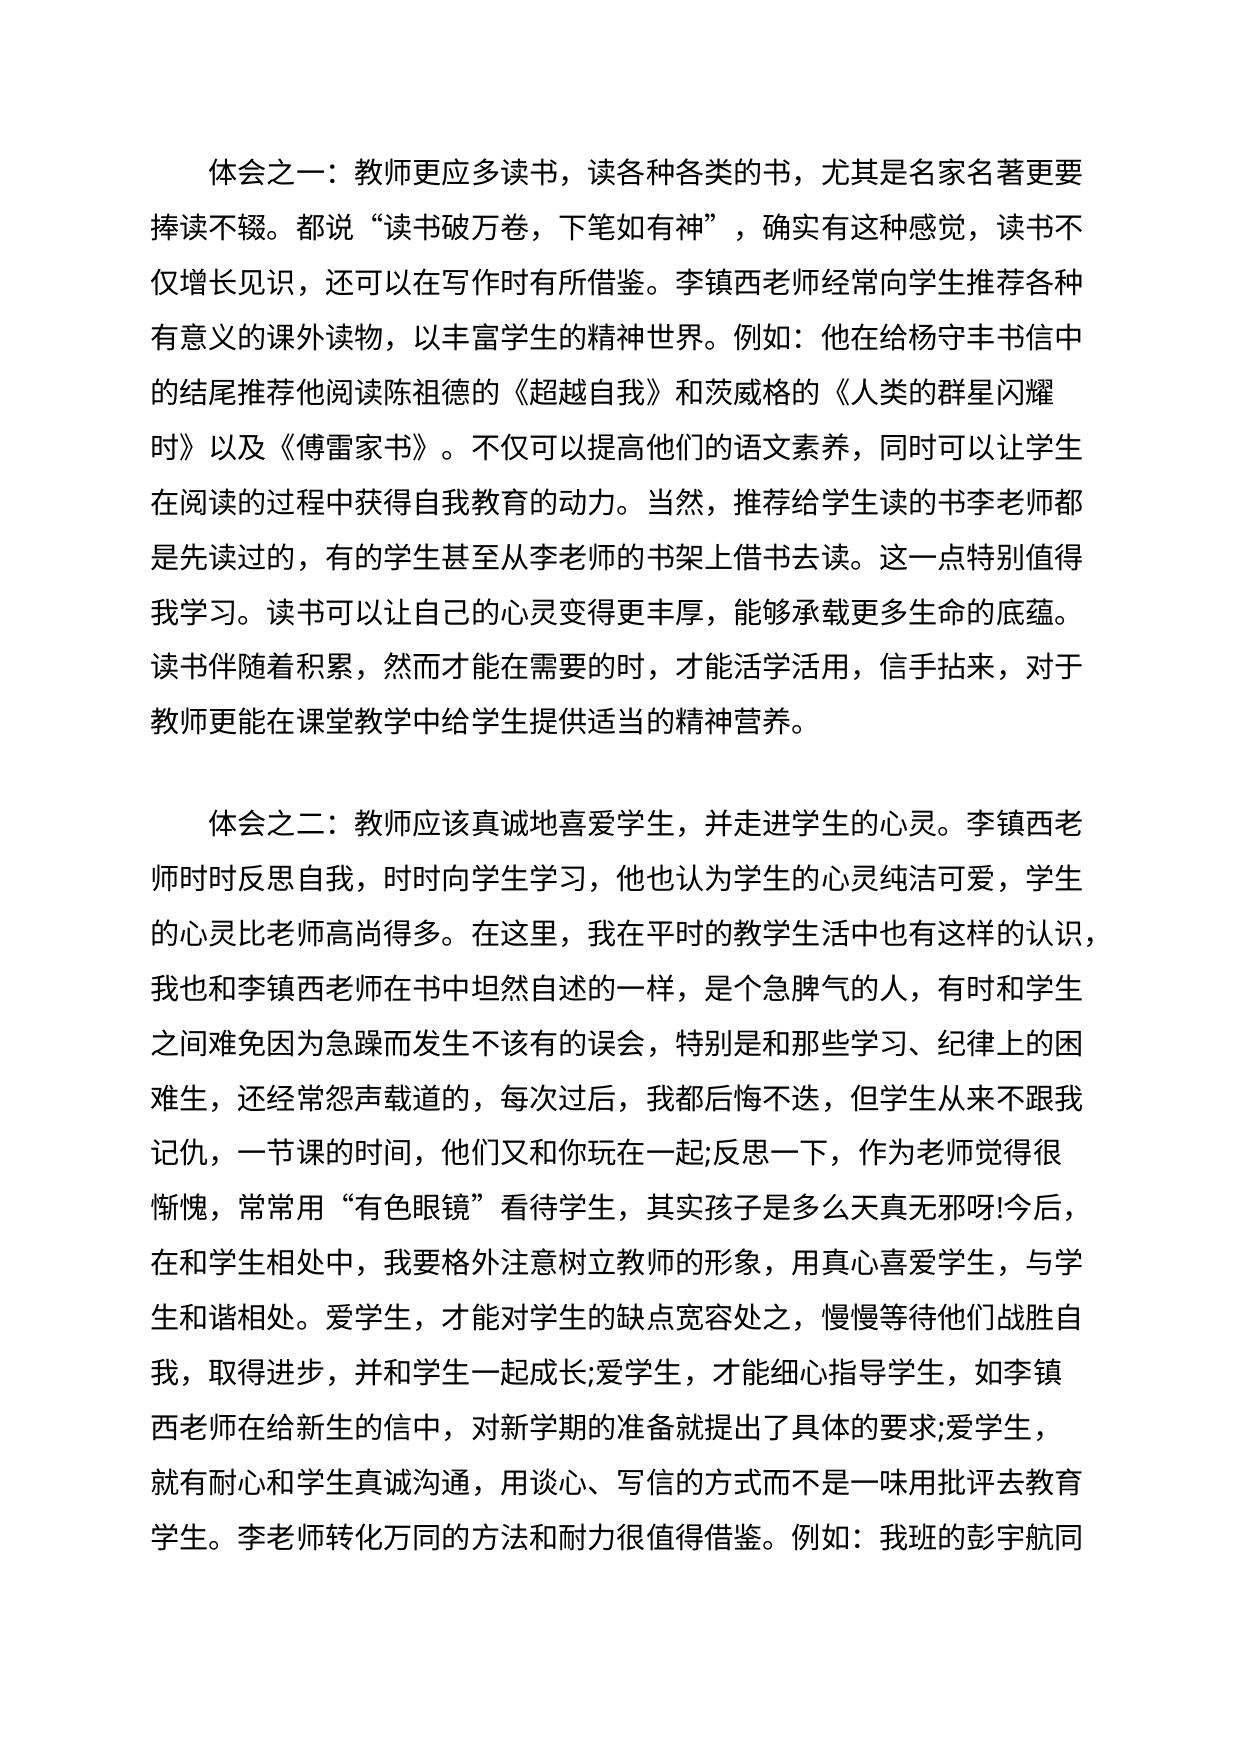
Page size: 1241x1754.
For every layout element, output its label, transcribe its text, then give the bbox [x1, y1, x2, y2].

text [150, 801, 1090, 1557]
text 体会之一：教师更应多读书，读各种各类的书，尤其是名家名著更要捧读不辍。都说“读书破万卷，下笔如有神”，确实有这种感觉，读书不仅增长见识，还可以在写作时有所借鉴。李镇西老师经常向学生推荐各种有意义的课外读物，以丰富学生的精神世界。例如：他在给杨守丰书信中的结尾推荐他阅读陈祖德的《超越自我》和茨威格的《人类的群星闪耀时》以及《傅雷家书》。不仅可以提高他们的语文素养，同时可以让学生在阅读的过程中获得自我教育的动力。当然，推荐给学生读的书李老师都是先读过的，有的学生甚至从李老师的书架上借书去读。这一点特别值得我学习。读书可以让自己的心灵变得更丰厚，能够承载更多生命的底蕴。读书伴随着积累，然而才能在需要的时，才能活学活用，信手拈来，对于教师更能在课堂教学中给学生提供适当的精神营养。 [150, 150, 1090, 741]
